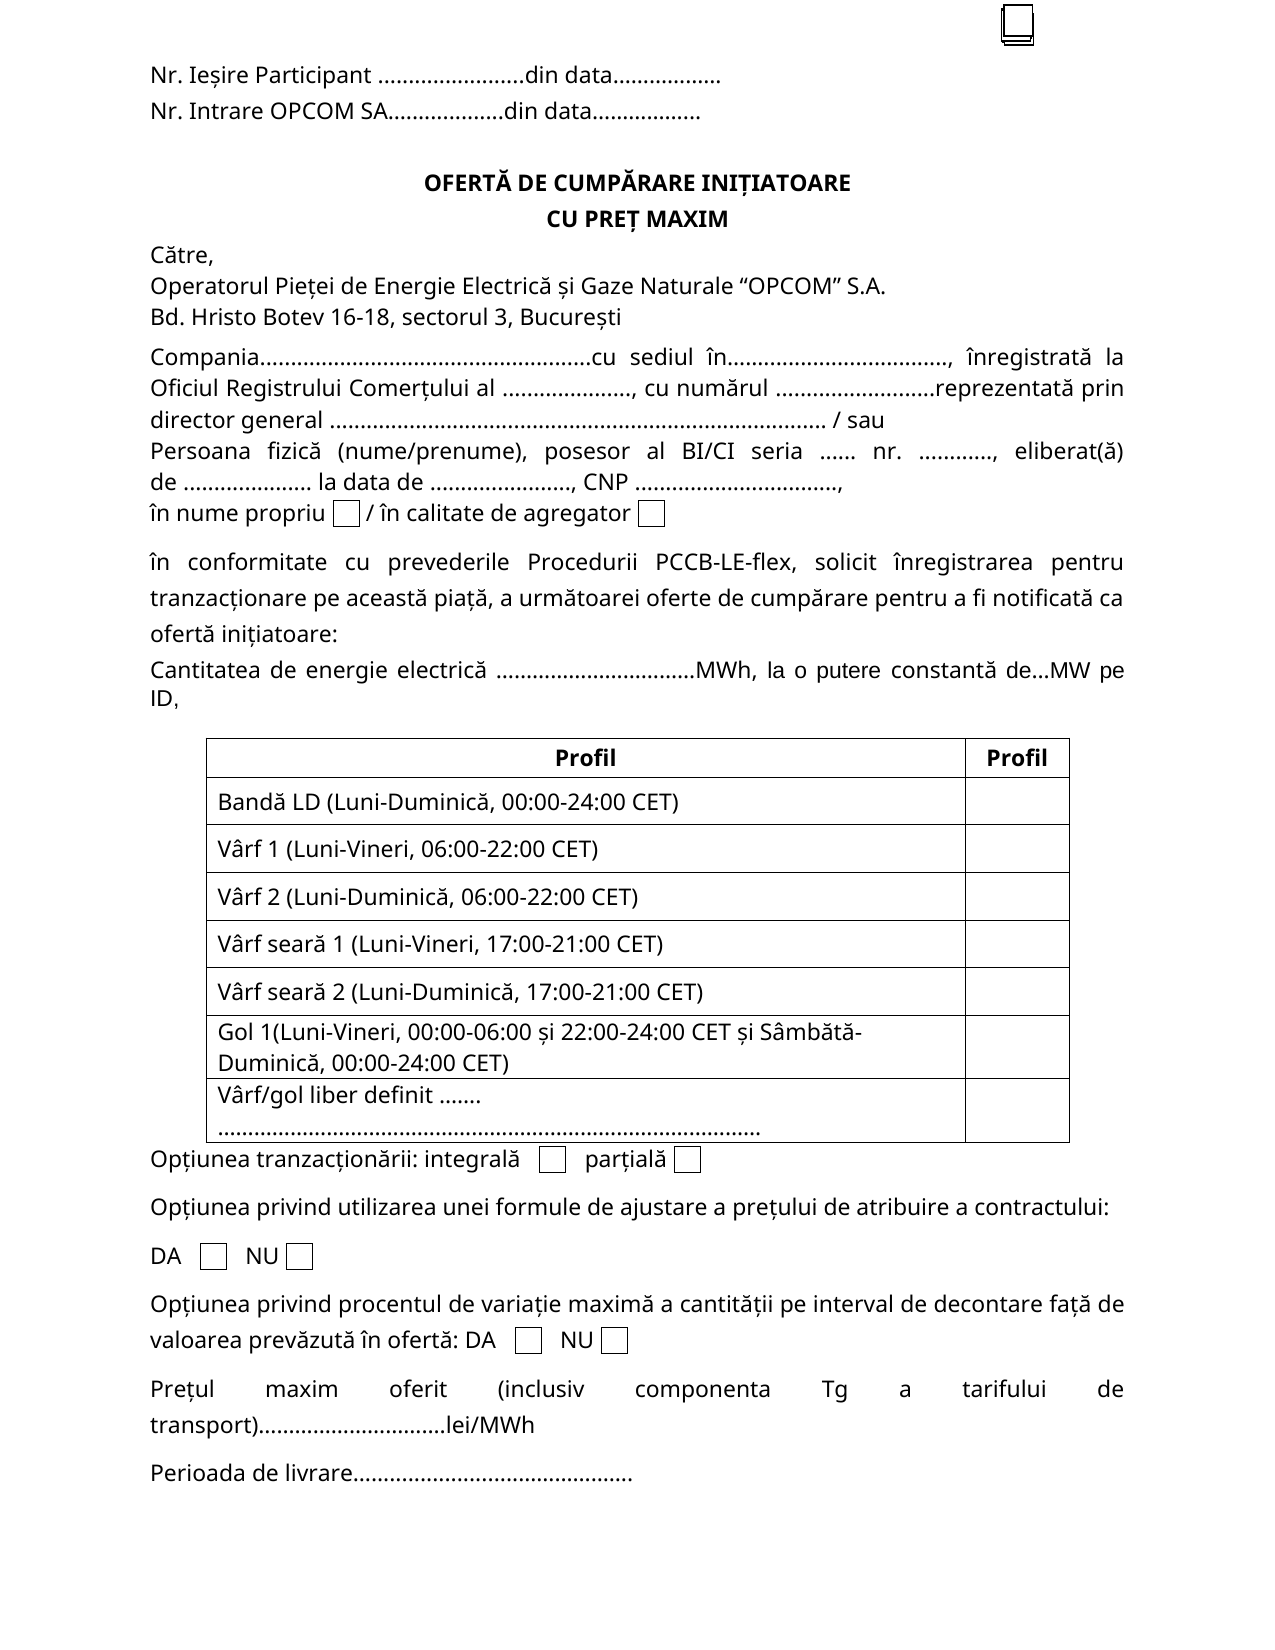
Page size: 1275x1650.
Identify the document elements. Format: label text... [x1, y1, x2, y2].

table_cell Vârf 1 (Luni-Vineri, 06:00-22:00 CET) [207, 825, 965, 872]
table_header Profil [207, 739, 965, 777]
text Nr. Intrare OPCOM SA.……............din data……………... [150, 95, 1125, 126]
table_cell [966, 1016, 1069, 1078]
table_cell Gol 1(Luni-Vineri, 00:00-06:00 și 22:00-24:00 CET și Sâmbătă-Duminică, 00:00-24:00 CET) [207, 1016, 965, 1078]
text Opțiunea privind procentul de variaţie maximă a cantităţii pe interval de decontare faţă de valoarea prevăzută în ofertă: DA NU [150, 1288, 1125, 1355]
text în conformitate cu prevederile Procedurii PCCB-LE-flex, solicit înregistrarea pentru tranzacţionare pe această piață, a următoarei oferte de cumpărare pentru a fi notificată ca ofertă inițiatoare: [150, 546, 1125, 649]
table_cell [966, 1079, 1069, 1142]
text Bd. Hristo Botev 16-18, sectorul 3, Bucureşti [150, 301, 1125, 332]
text Nr. Ieșire Participant ...........…..........din data……………… [150, 59, 1125, 90]
text în nume propriu / în calitate de agregator [150, 497, 1125, 528]
text Opțiunea tranzacționării: integrală parțială [150, 1143, 1125, 1174]
table_cell Vârf seară 2 (Luni-Duminică, 17:00-21:00 CET) [207, 968, 965, 1015]
table_cell Vârf/gol liber definit …….……………………………………………………………………………… [207, 1079, 965, 1142]
text Prețul maxim oferit (inclusiv componenta Tg a tarifului de transport)………………………….lei/MWh [150, 1373, 1125, 1440]
text Compania......................................................cu sediul în…….............................., înregistrată la Oficiul Registrului Comerţului al ....................., cu numărul ..........................reprezentată prin director general ................................................................................. / sau [150, 341, 1125, 435]
text Perioada de livrare…….....................………………. [150, 1457, 1125, 1488]
text Operatorul Pieței de Energie Electrică și Gaze Naturale “OPCOM” S.A. [150, 270, 1125, 301]
text OFERTĂ DE CUMPĂRARE INIȚIATOARE [150, 167, 1125, 198]
text Cantitatea de energie electrică ……………………………MWh, la o putere constantă de…MW pe ID, [150, 653, 1125, 711]
text CU PREȚ MAXIM [150, 203, 1125, 234]
table_cell Vârf seară 1 (Luni-Vineri, 17:00-21:00 CET) [207, 921, 965, 967]
table_cell Vârf 2 (Luni-Duminică, 06:00-22:00 CET) [207, 873, 965, 919]
table_cell [966, 968, 1069, 1015]
text Opțiunea privind utilizarea unei formule de ajustare a preţului de atribuire a contractului: [150, 1191, 1125, 1223]
table_cell [966, 873, 1069, 919]
text Persoana fizică (nume/prenume), posesor al BI/CI seria ...... nr. ............, eliberat(ă) de ..................... la data de ......................., CNP ................................., [150, 435, 1125, 497]
text DA NU [150, 1240, 1125, 1271]
text Către, [150, 239, 1125, 270]
table_cell [966, 921, 1069, 967]
table_header Profil [966, 739, 1069, 777]
table_cell Bandă LD (Luni-Duminică, 00:00-24:00 CET) [207, 778, 965, 824]
table_cell [966, 825, 1069, 872]
table_cell [966, 778, 1069, 824]
